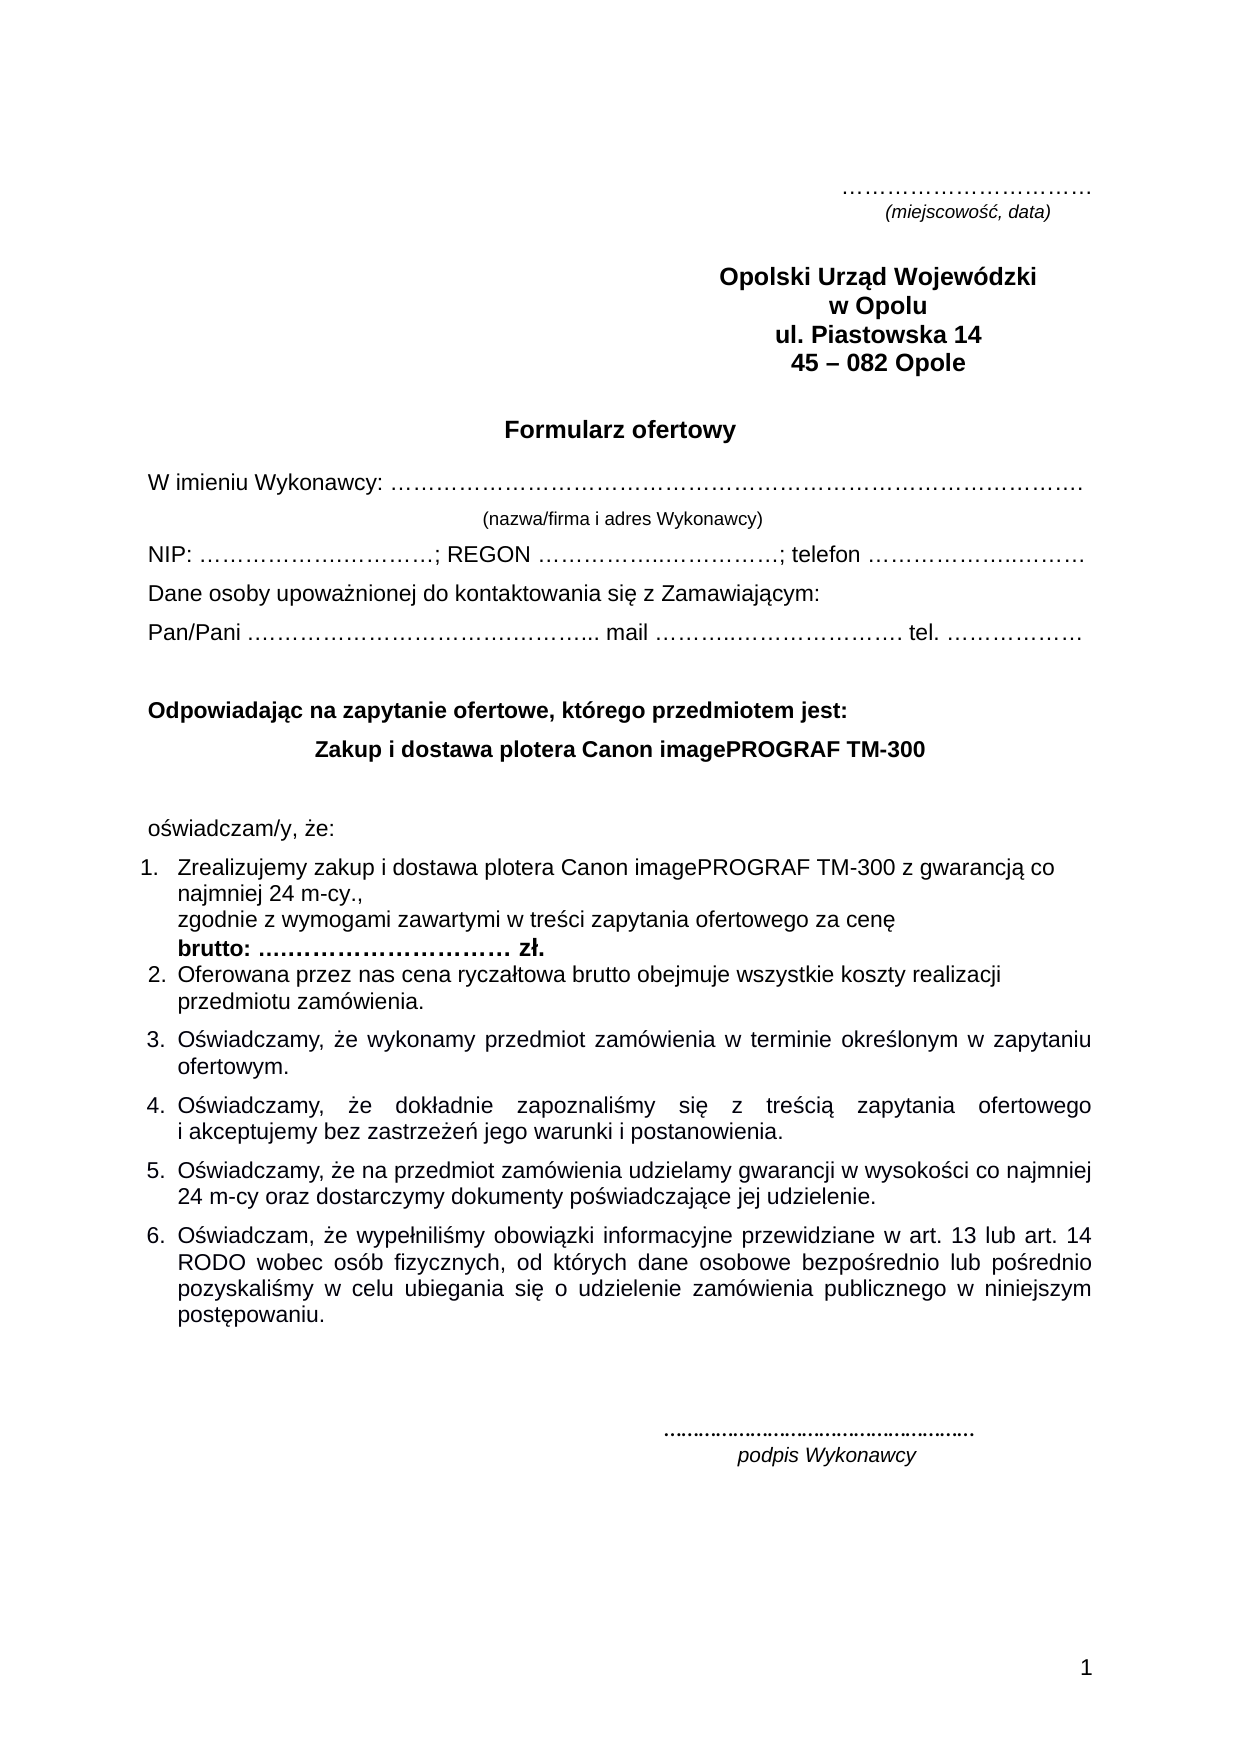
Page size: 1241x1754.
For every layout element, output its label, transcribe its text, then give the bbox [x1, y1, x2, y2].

text (miejscowość, data) [148, 201, 1093, 223]
list Zrealizujemy zakup i dostawa plotera Canon imagePROGRAF TM-300 z gwarancją co najmniej 24 m-cy., [140, 853, 1093, 906]
list Oferowana przez nas cena ryczałtowa brutto obejmuje wszystkie koszty realizacji przedmiotu zamówienia. [148, 961, 1088, 1014]
list podpis Wykonawcy [221, 1442, 1093, 1466]
text Formularz ofertowy [148, 415, 1093, 443]
text W imieniu Wykonawcy: ………………………………………………………………………………. [148, 468, 1093, 495]
list Oświadczamy, że dokładnie zapoznaliśmy się z treścią zapytania ofertowego i akceptujemy bez zastrzeżeń jego warunki i postanowienia. [146, 1092, 1093, 1144]
text Dane osoby upoważnionej do kontaktowania się z Zamawiającym: [148, 580, 1093, 607]
list zgodnie z wymogami zawartymi w treści zapytania ofertowego za cenę [177, 906, 1093, 932]
list Oświadczamy, że na przedmiot zamówienia udzielamy gwarancji w wysokości co najmniej 24 m-cy oraz dostarczymy dokumenty poświadczające jej udzielenie. [146, 1157, 1093, 1209]
list Oświadczamy, że wykonamy przedmiot zamówienia w terminie określonym w zapytaniu ofertowym. [146, 1026, 1093, 1079]
text oświadczam/y, że: [148, 814, 1093, 841]
text w Opolu [664, 291, 1093, 320]
text NIP: ……………….…………; REGON ……………..……………; telefon ………………..……… [148, 541, 1093, 568]
text (nazwa/firma i adres Wykonawcy) [148, 507, 1093, 529]
list Oświadczam, że wypełniliśmy obowiązki informacyjne przewidziane w art. 13 lub art. 14 RODO wobec osób fizycznych, od których dane osobowe bezpośrednio lub pośrednio pozyskaliśmy w celu ubiegania się o udzielenie zamówienia publicznego w niniejszym postępowaniu. [146, 1222, 1093, 1327]
text ul. Piastowska 14 [664, 320, 1093, 348]
text …………………………… [148, 173, 1093, 199]
list ……………………………………………… [221, 1412, 1093, 1442]
text Opolski Urząd Wojewódzki [664, 262, 1093, 291]
text 45 – 082 Opole [664, 348, 1093, 377]
text Pan/Pani .…………………………….………... mail ………..…………………. tel. ……………… [148, 619, 1093, 645]
list brutto: ….……………………… zł. [177, 932, 1093, 961]
text Zakup i dostawa plotera Canon imagePROGRAF TM-300 [148, 736, 1093, 762]
text Odpowiadając na zapytanie ofertowe, którego przedmiotem jest: [148, 697, 1093, 723]
